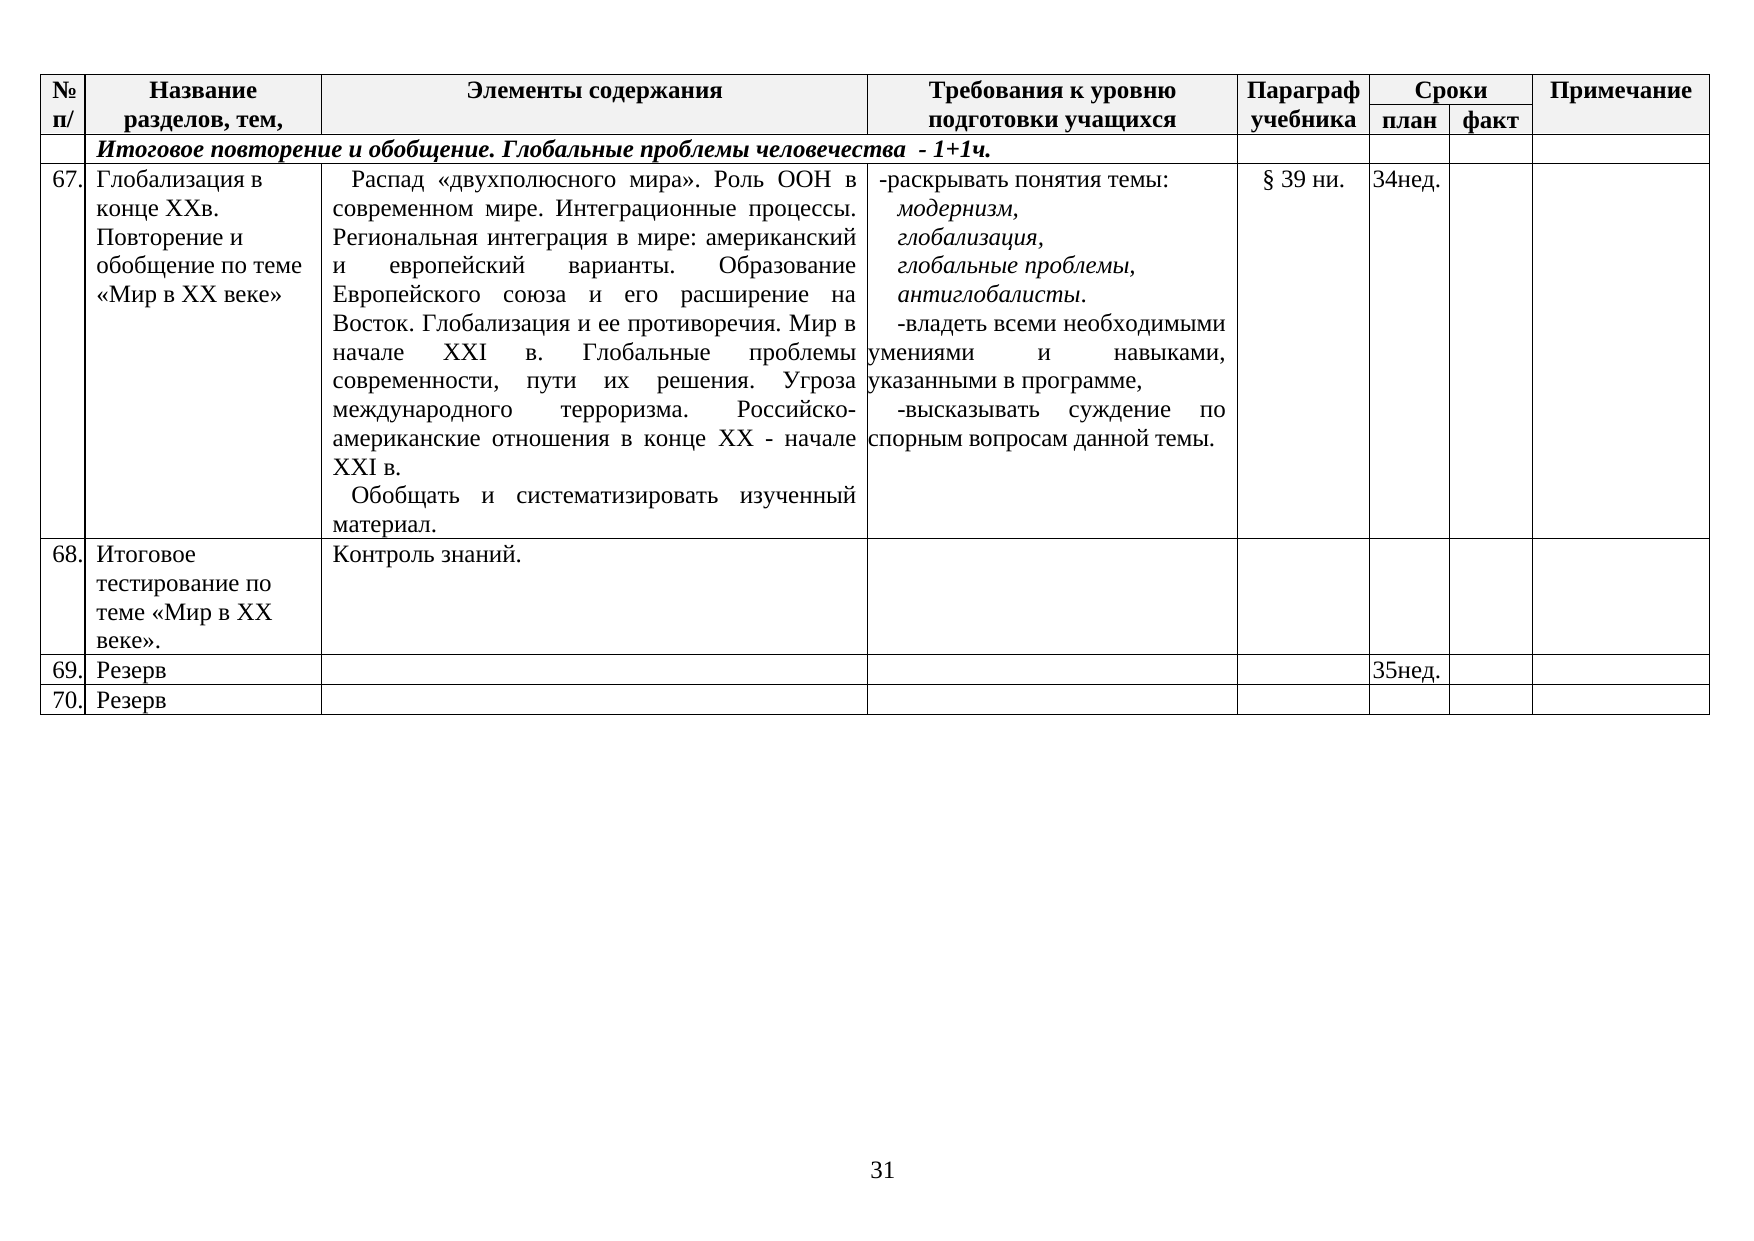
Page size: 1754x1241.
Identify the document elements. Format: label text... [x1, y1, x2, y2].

table_cell [41, 539, 84, 654]
table_cell Контроль знаний. [322, 539, 867, 654]
table_cell [1533, 135, 1709, 163]
table_cell [868, 539, 1237, 654]
table_header Сроки [1370, 75, 1532, 104]
table_cell [1450, 164, 1532, 538]
table_cell [41, 164, 84, 538]
table_cell Итоговое повторение и обобщение. Глобальные проблемы человечества - 1+1ч. [86, 135, 1237, 163]
table_cell [322, 655, 867, 684]
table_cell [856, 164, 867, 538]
table_header Примечание [1533, 75, 1709, 133]
table_cell Резерв [86, 685, 321, 714]
table_cell [868, 685, 1237, 714]
table_cell [1370, 135, 1449, 163]
table_cell [1238, 685, 1369, 714]
table_cell [1533, 685, 1709, 714]
table_cell [1450, 539, 1532, 654]
table_cell [1450, 685, 1532, 714]
table_header Требования к уровню подготовки учащихся [868, 75, 1237, 133]
table_cell Итоговое тестирование по теме «Мир в XX веке». [86, 539, 321, 654]
table_header Элементы содержания [322, 75, 867, 133]
table_cell [41, 685, 84, 714]
table_header Параграф учебника [1238, 75, 1369, 133]
table_cell [1238, 655, 1369, 684]
table_cell [1238, 539, 1369, 654]
table_cell [1533, 164, 1709, 538]
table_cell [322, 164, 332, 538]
table_cell [1238, 135, 1369, 163]
table_cell § 39 ни. [1238, 164, 1369, 538]
table_cell [1450, 135, 1532, 163]
table_cell [1533, 655, 1709, 684]
table_cell Резерв [86, 655, 321, 684]
table_cell [1370, 685, 1449, 714]
table_header № п/п [41, 75, 84, 133]
table_cell факт [1450, 105, 1532, 133]
table_cell [322, 685, 867, 714]
table_cell 35нед. [1370, 655, 1449, 684]
table_header Название разделов, тем, уроков [86, 75, 321, 133]
table_cell [41, 135, 84, 163]
table_cell [1370, 539, 1449, 654]
table_cell [41, 655, 84, 684]
table_cell план [1370, 105, 1449, 133]
table_cell [1450, 655, 1532, 684]
table_cell [868, 655, 1237, 684]
table_cell Глобализация в конце ХХв. Повторение и обобщение по теме «Мир в XX веке» [86, 164, 321, 538]
table_cell 34нед. [1370, 164, 1449, 538]
table_cell -раскрывать понятия темы: модернизм, глобализация, глобальные проблемы, антиглобалисты. -владеть всеми необходимыми умениями и навыками, указанными в программе, -высказывать суждение по спорным вопросам данной темы. [868, 164, 1237, 538]
table_cell [1533, 539, 1709, 654]
